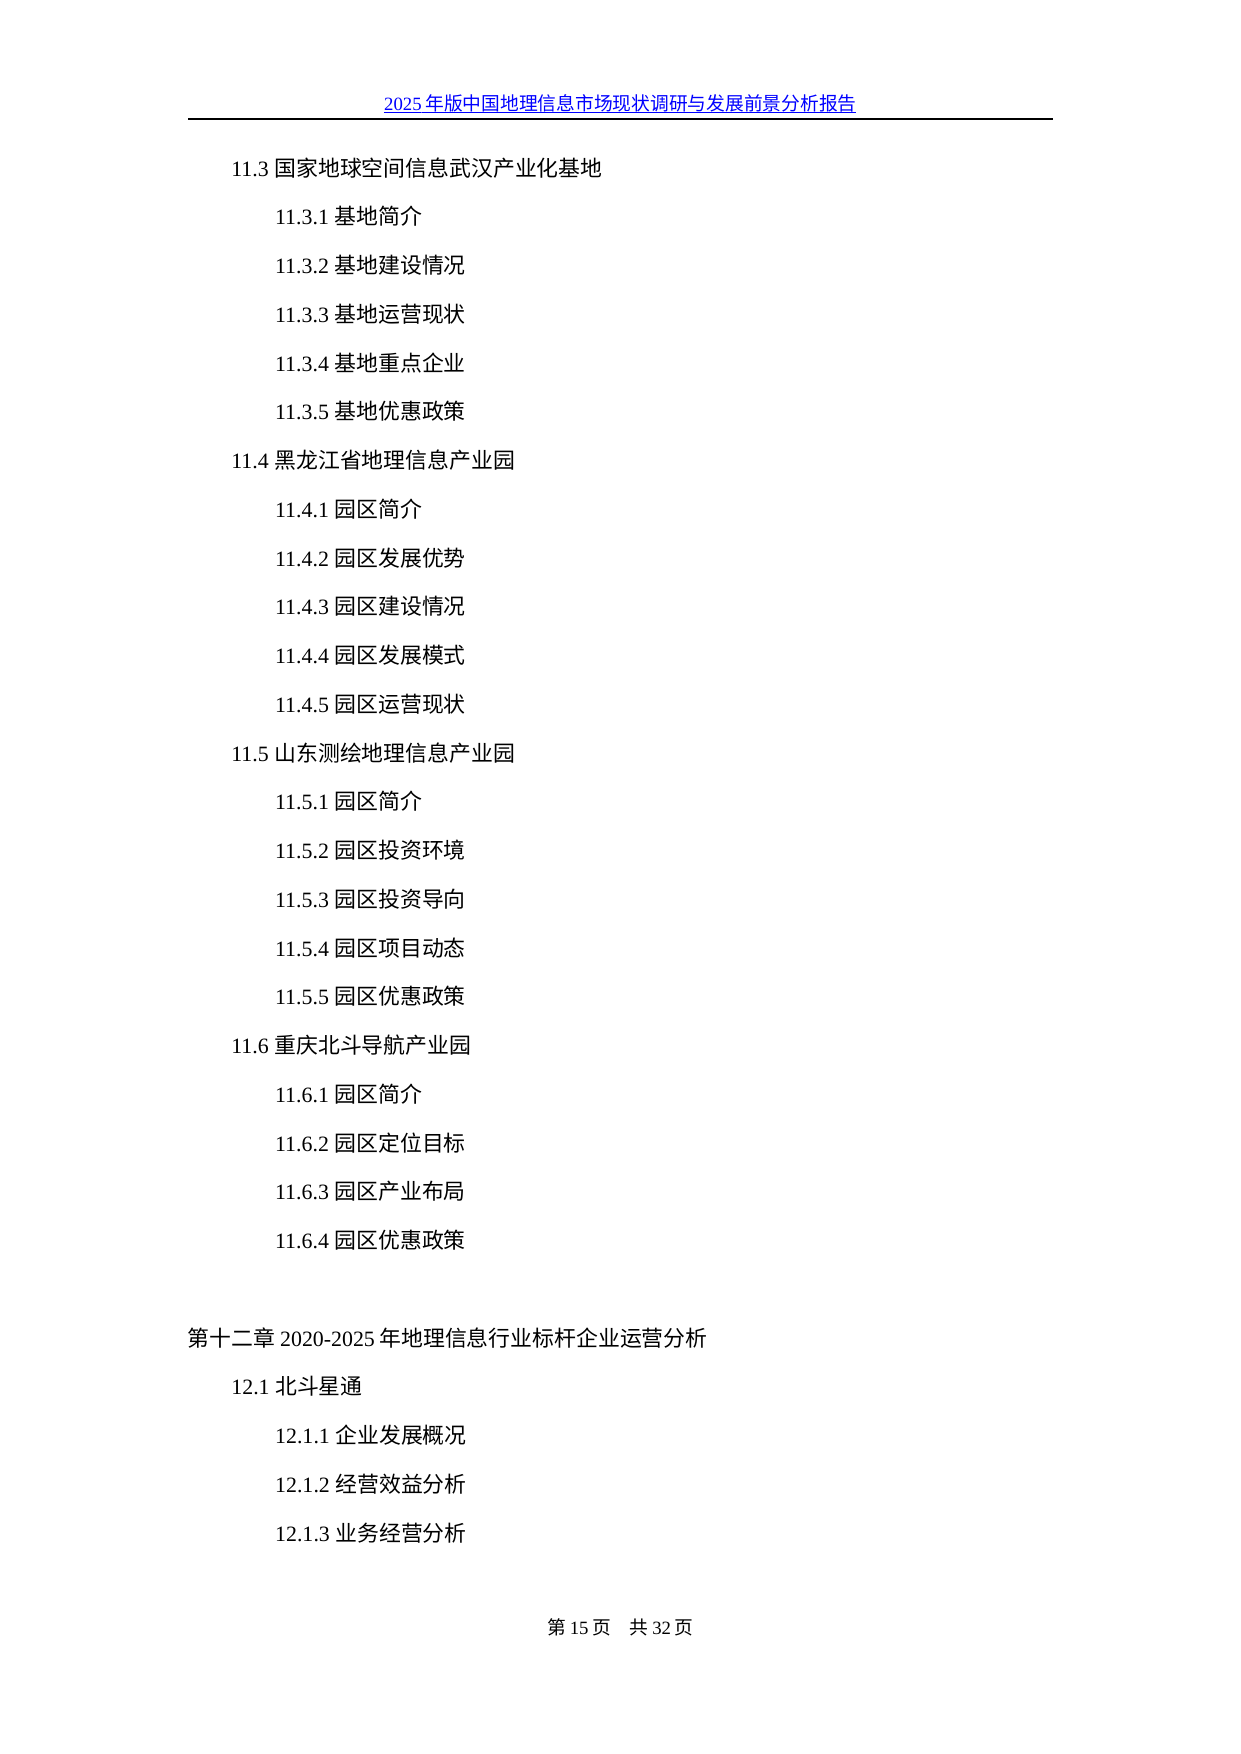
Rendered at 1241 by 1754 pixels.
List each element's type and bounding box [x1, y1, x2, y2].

text [187, 150, 1053, 1548]
